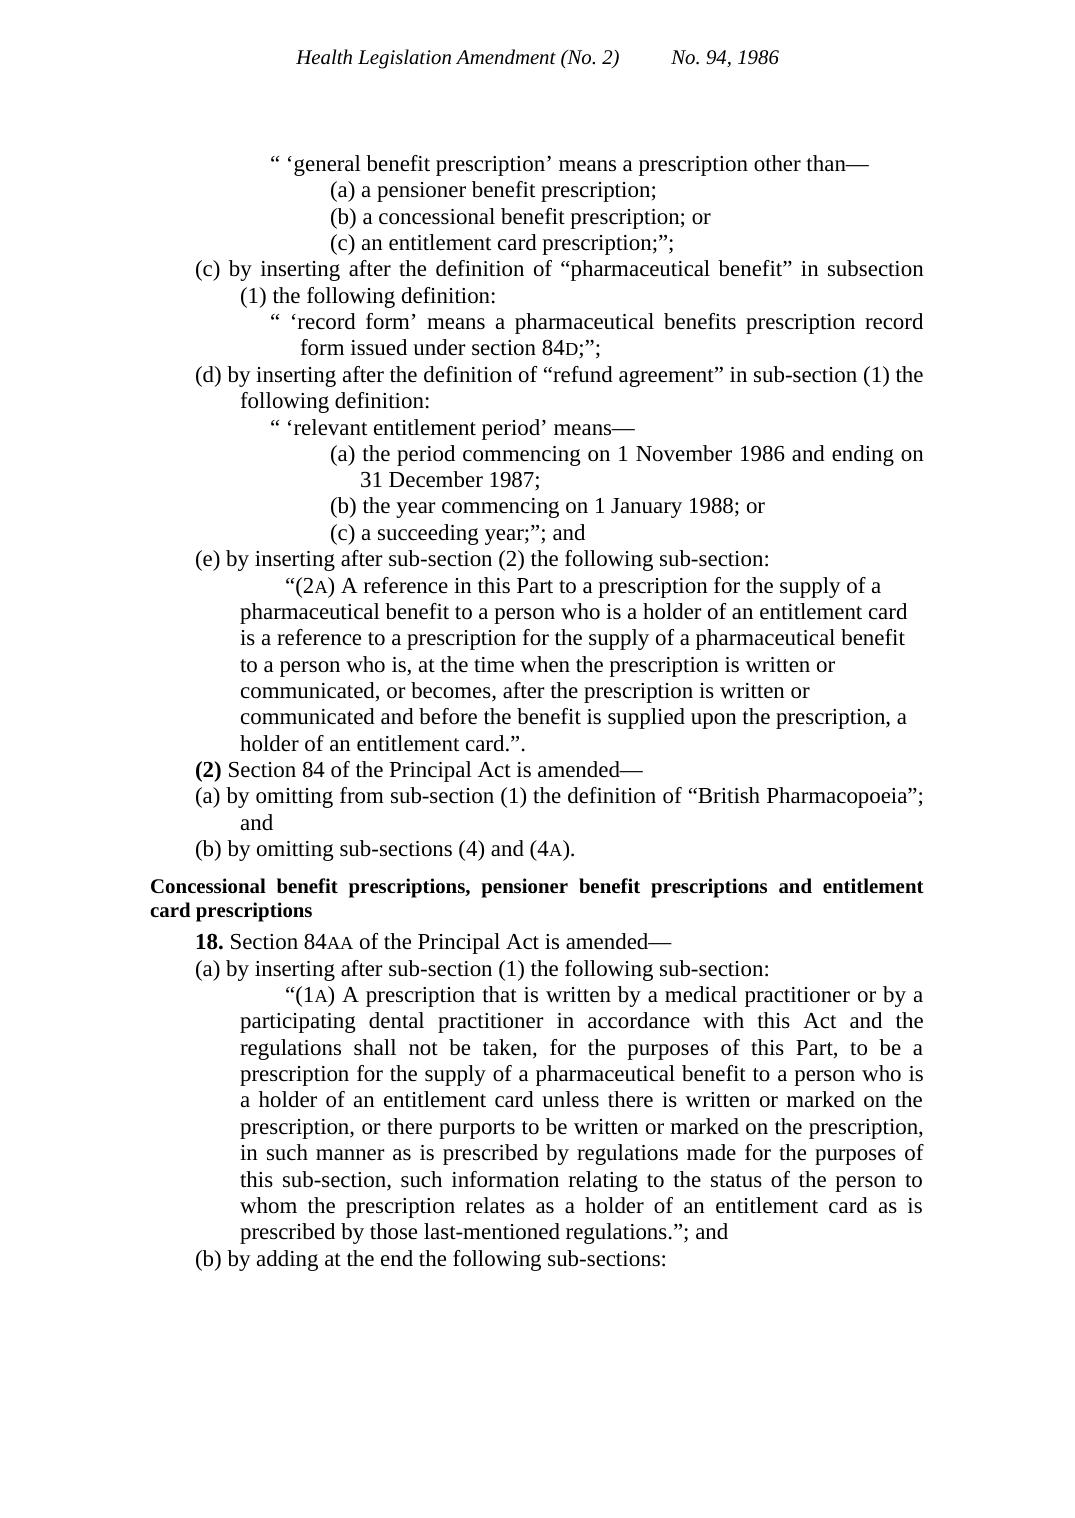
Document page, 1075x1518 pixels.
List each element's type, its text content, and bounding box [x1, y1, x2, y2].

text (c) by inserting after the definition of “pharmaceutical benefit” in subsection (1) the following definition: [195, 255, 925, 308]
text (a) the period commencing on 1 November 1986 and ending on 31 December 1987; [330, 440, 925, 493]
text “ ‘record form’ means a pharmaceutical benefits prescription record form issued under section 84d;”; [270, 308, 925, 361]
text (b) by adding at the end the following sub-sections: [195, 1245, 925, 1271]
text (a) a pensioner benefit prescription; [330, 176, 925, 203]
text (e) by inserting after sub-section (2) the following sub-section: [195, 545, 925, 572]
text (d) by inserting after the definition of “refund agreement” in sub-section (1) the following definition: [195, 361, 925, 413]
text “ ‘relevant entitlement period’ means— [270, 413, 925, 440]
text Concessional benefit prescriptions, pensioner benefit prescriptions and entitlement card prescriptions [150, 874, 925, 922]
text “ ‘general benefit prescription’ means a prescription other than— [270, 150, 925, 176]
text (a) by omitting from sub-section (1) the definition of “British Pharmacopoeia”; and [195, 782, 925, 835]
text (b) a concessional benefit prescription; or [330, 203, 925, 229]
text 18. Section 84aa of the Principal Act is amended— [150, 928, 925, 955]
text (c) a succeeding year;”; and [330, 519, 925, 545]
text (c) an entitlement card prescription;”; [330, 229, 925, 255]
text “(2a) A reference in this Part to a prescription for the supply of a pharmaceutical benefit to a person who is a holder of an entitlement card is a reference to a prescription for the supply of a pharmaceutical benefit to a person who is, at the time when the prescription is written or communicated, or becomes, after the prescription is written or communicated and before the benefit is supplied upon the prescription, a holder of an entitlement card.”. [240, 572, 925, 756]
text (b) by omitting sub-sections (4) and (4a). [195, 835, 925, 862]
text (a) by inserting after sub-section (1) the following sub-section: [195, 955, 925, 981]
text (2) Section 84 of the Principal Act is amended— [150, 756, 925, 782]
text “(1a) A prescription that is written by a medical practitioner or by a participating dental practitioner in accordance with this Act and the regulations shall not be taken, for the purposes of this Part, to be a prescription for the supply of a pharmaceutical benefit to a person who is a holder of an entitlement card unless there is written or marked on the prescription, or there purports to be written or marked on the prescription, in such manner as is prescribed by regulations made for the purposes of this sub-section, such information relating to the status of the person to whom the prescription relates as a holder of an entitlement card as is prescribed by those last-mentioned regulations.”; and [240, 981, 925, 1245]
text (b) the year commencing on 1 January 1988; or [330, 493, 925, 519]
